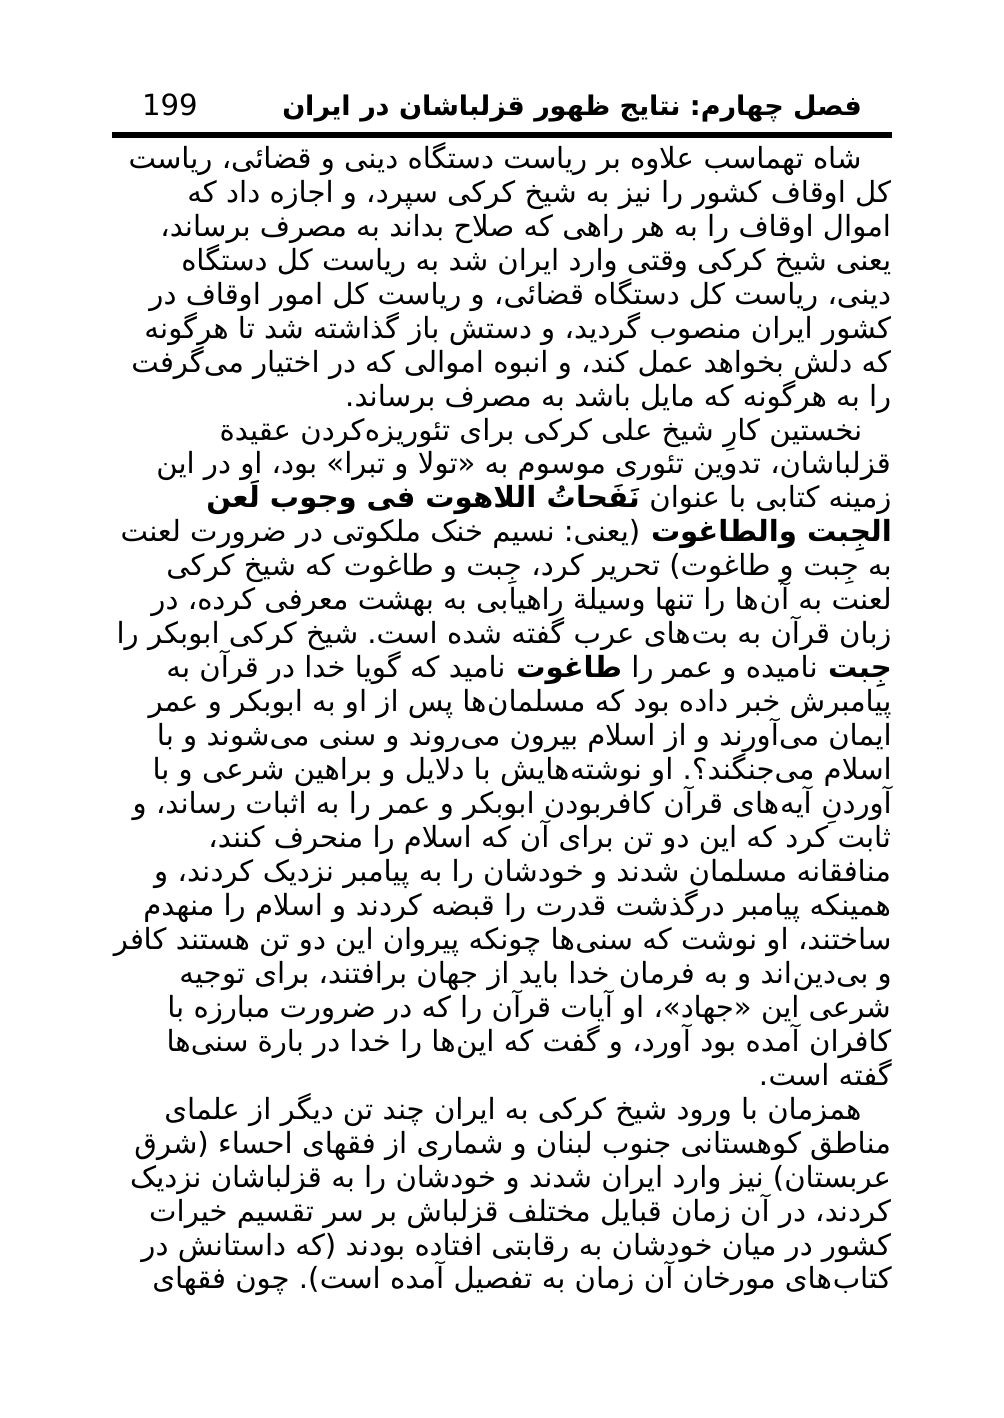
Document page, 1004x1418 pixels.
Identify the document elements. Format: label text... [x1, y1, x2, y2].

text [112, 1092, 892, 1296]
text نخستین کارِ شیخ علی کرکی برای تئوریزه‌کردن عقیدة قزلباشان، تدوین تئوری موسوم به «تولا و تبرا» بود، او در این زمینه کتابی با عنوان نَفَحاتُ اللاهوت فی وجوب لَعن الجِبت والطاغوت (یعنی: نسیم خنک ملکوتی در ضرورت لعنت به جِبت و طاغوت) تحریر کرد، جِبت و طاغوت که شیخ کرکی لعنت به آن‌ها را تنها وسیلة راهیابی به بهشت معرفی کرده، در زبان قرآن به بت‌های عرب گفته شده است. شیخ کرکی ابوبکر را جِبت نامیده و عمر را طاغوت نامید که گویا خدا در قرآن به پیامبرش خبر داده بود که مسلمان‌ها پس از او به ابوبکر و عمر ایمان می‌آورند و از اسلام بیرون می‌روند و سنی می‌شوند و با اسلام می‌جنگند؟. او نوشته‌هایش با دلایل و براهین شرعی و با آوردنِ آیه‌های قرآن کافربودن ابوبکر و عمر را به اثبات رساند، و ثابت کرد که این دو تن برای آن که اسلام را منحرف کنند، منافقانه مسلمان شدند و خودشان را به پیامبر نزدیک کردند، و همینکه پیامبر درگذشت قدرت را قبضه کردند و اسلام را منهدم ساختند، او نوشت که سنی‌ها چونکه پیروان این دو تن هستند کافر و بی‌دین‌اند و به فرمان خدا باید از جهان برافتند، برای توجیه شرعی این «جهاد»، او آیات قرآن را که در ضرورت مبارزه با کافران آمده بود آورد، و گفت که این‌ها را خدا در بارة سنی‌ها گفته است. [112, 413, 892, 1092]
text شاه تهماسب علاوه بر ریاست دستگاه دینی و قضائی، ریاست کل اوقاف کشور را نیز به شیخ کرکی سپرد، و اجازه داد که اموال اوقاف را به هر راهی که صلاح بداند به مصرف برساند، یعنی شیخ کرکی وقتی وارد ایران شد به ریاست کل دستگاه دینی، ریاست کل دستگاه قضائی، و ریاست کل امور اوقاف در کشور ایران منصوب گردید، و دستش باز گذاشته شد تا هرگونه که دلش بخواهد عمل کند، و انبوه اموالی که در اختیار می‌گرفت را به هرگونه که مایل باشد به مصرف برساند. [112, 141, 892, 413]
